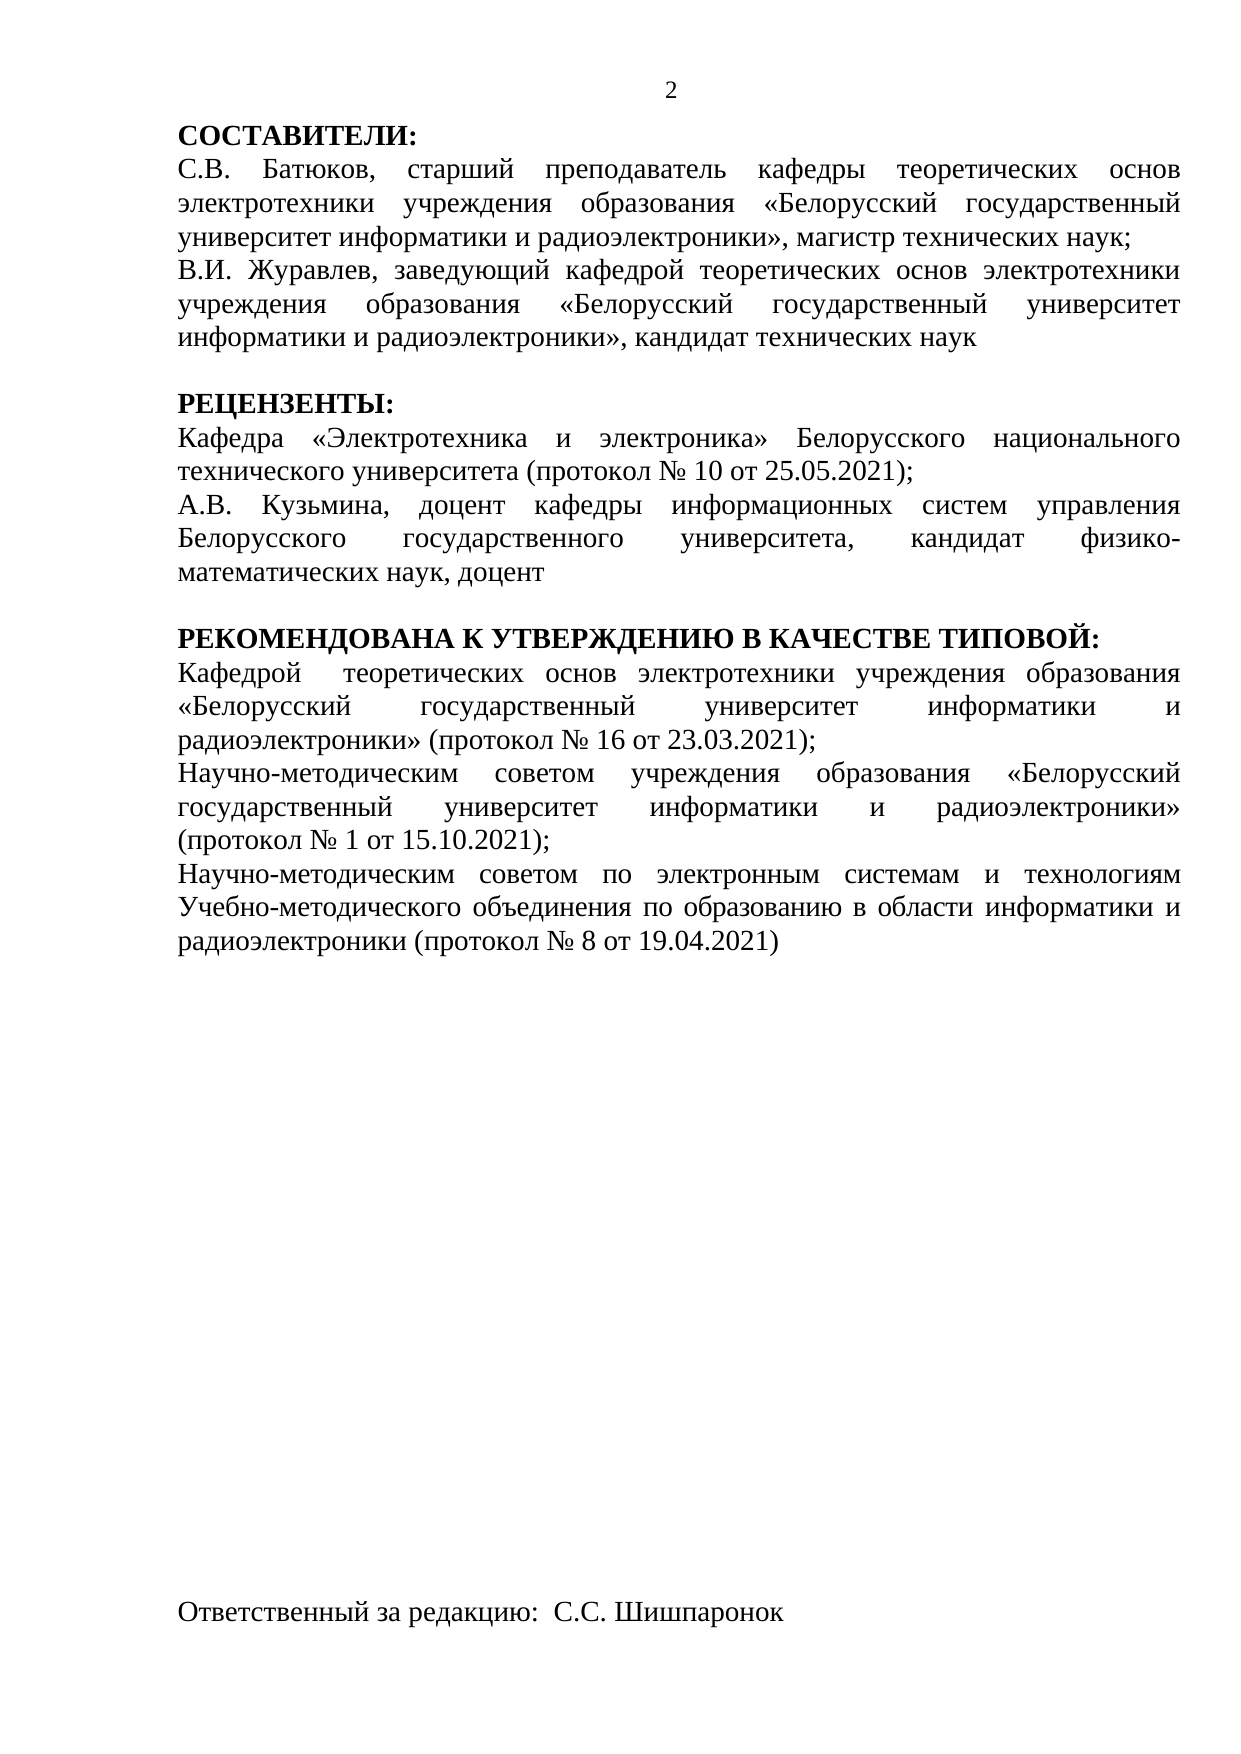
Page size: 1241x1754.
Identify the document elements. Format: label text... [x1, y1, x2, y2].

text с.в. Батюков, старший преподаватель кафедры теоретических основ электротехники учреждения образования «Белорусский государственный университет информатики и радиоэлектроники», магистр технических наук; [177, 152, 1181, 252]
text В.И. Журавлев, заведующий кафедрой теоретических основ электротехники учреждения образования «Белорусский государственный университет информатики и радиоэлектроники», кандидат технических наук [177, 252, 1181, 353]
text Составители: [177, 118, 1181, 152]
text РЕКОМЕНДОВАНА К УТВЕРЖДЕНИЮ В КАЧЕСТВЕ ТИПОВОЙ: [177, 621, 1181, 655]
text Кафедрой теоретических основ электротехники учреждения образования «Белорусский государственный университет информатики и радиоэлектроники» (протокол № 16 от 23.03.2021); [177, 655, 1181, 755]
text А.В. Кузьмина, доцент кафедры информационных систем управления Белорусского государственного университета, кандидат физико-математических наук, доцент [177, 487, 1181, 588]
text Научно-методическим советом по электронным системам и технологиям Учебно-методического объединения по образованию в области информатики и радиоэлектроники (протокол № 8 от 19.04.2021) [177, 856, 1181, 957]
text Научно-методическим советом учреждения образования «Белорусский государственный университет информатики и радиоэлектроники» (протокол № 1 от 15.10.2021); [177, 755, 1181, 856]
text Кафедра «Электротехника и электроника» Белорусского национального технического университета (протокол № 10 от 25.05.2021); [177, 420, 1181, 487]
subtitle Рецензенты: [177, 386, 1181, 420]
text Ответственный за редакцию: С.С. Шишпаронок [177, 1594, 1181, 1627]
